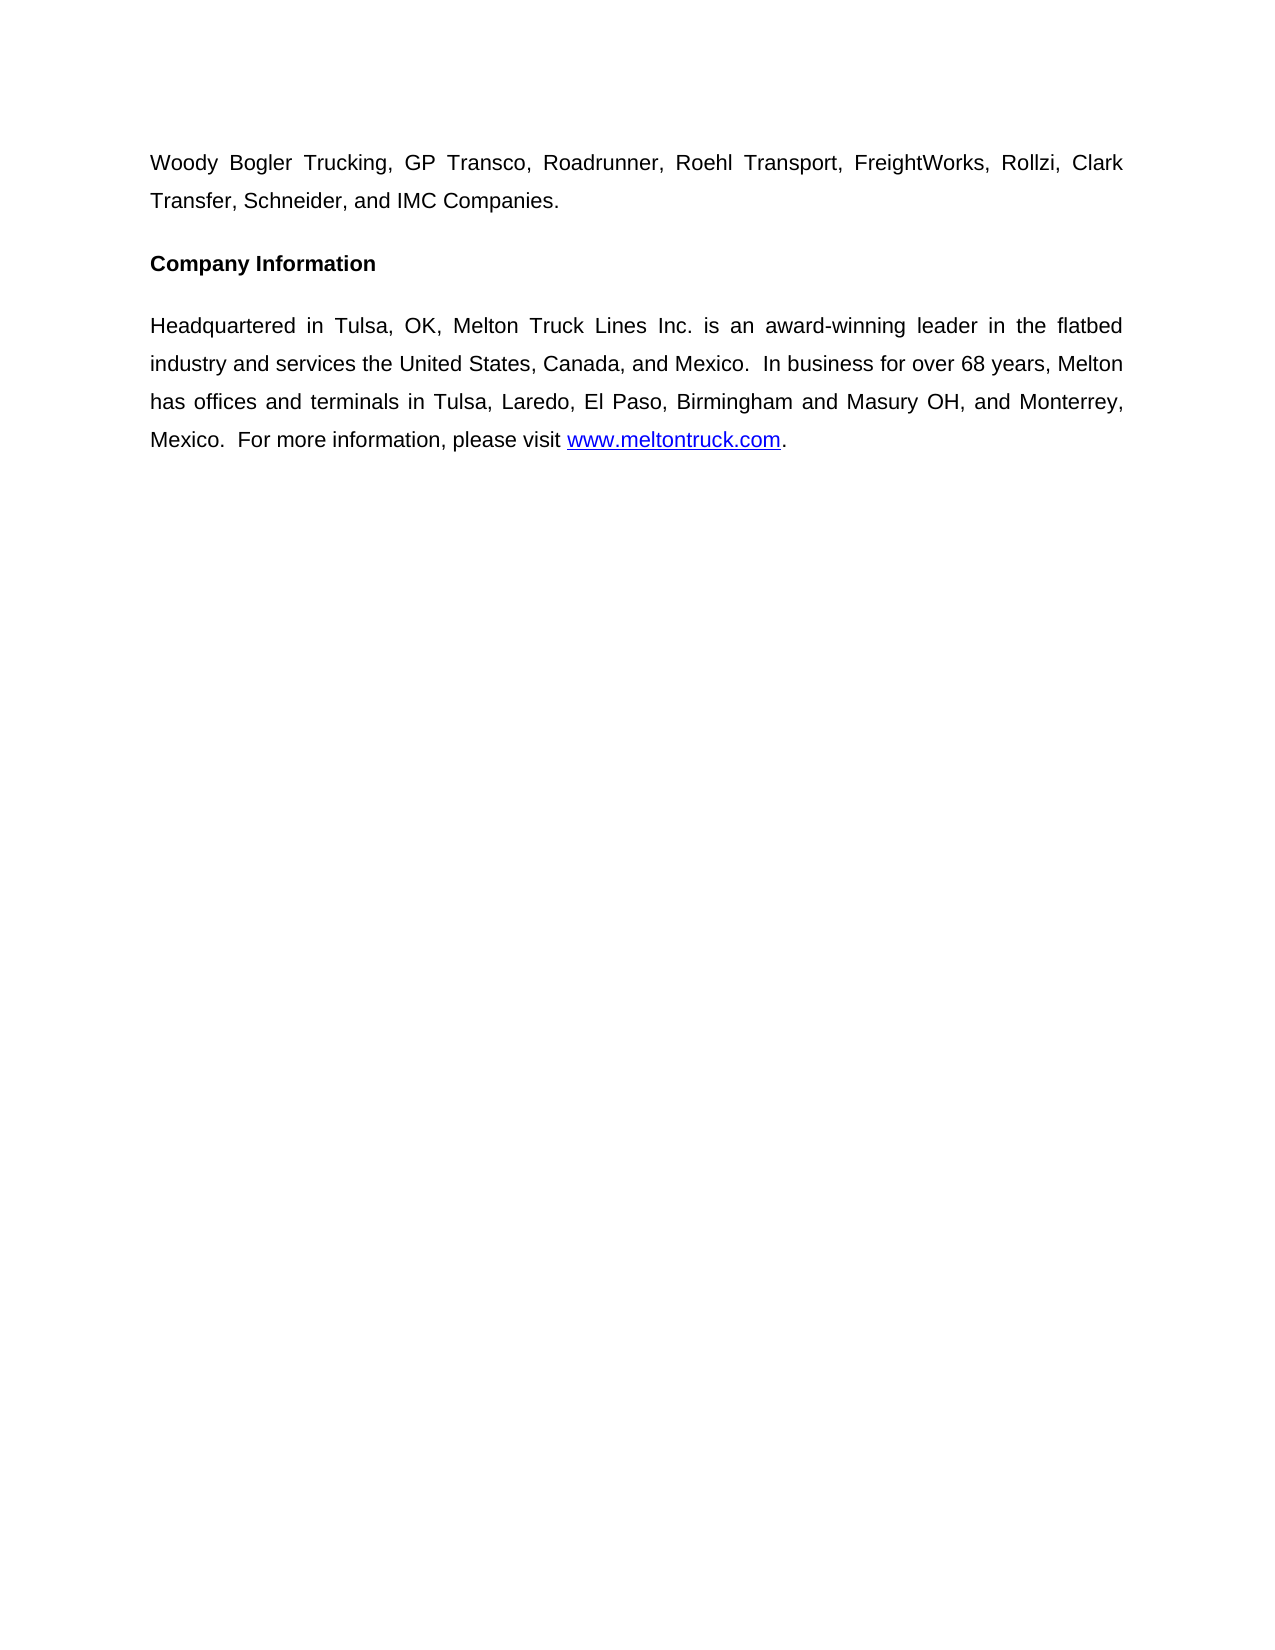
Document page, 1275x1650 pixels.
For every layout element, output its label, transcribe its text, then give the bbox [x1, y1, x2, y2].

text Headquartered in Tulsa, OK, Melton Truck Lines Inc. is an award-winning leader in the flatbed industry and services the United States, Canada, and Mexico. In business for over 68 years, Melton has offices and terminals in Tulsa, Laredo, El Paso, Birmingham and Masury OH, and Monterrey, Mexico. For more information, please visit www.meltontruck.com. [150, 313, 1125, 452]
text Company Information [150, 251, 1125, 276]
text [150, 175, 1125, 213]
